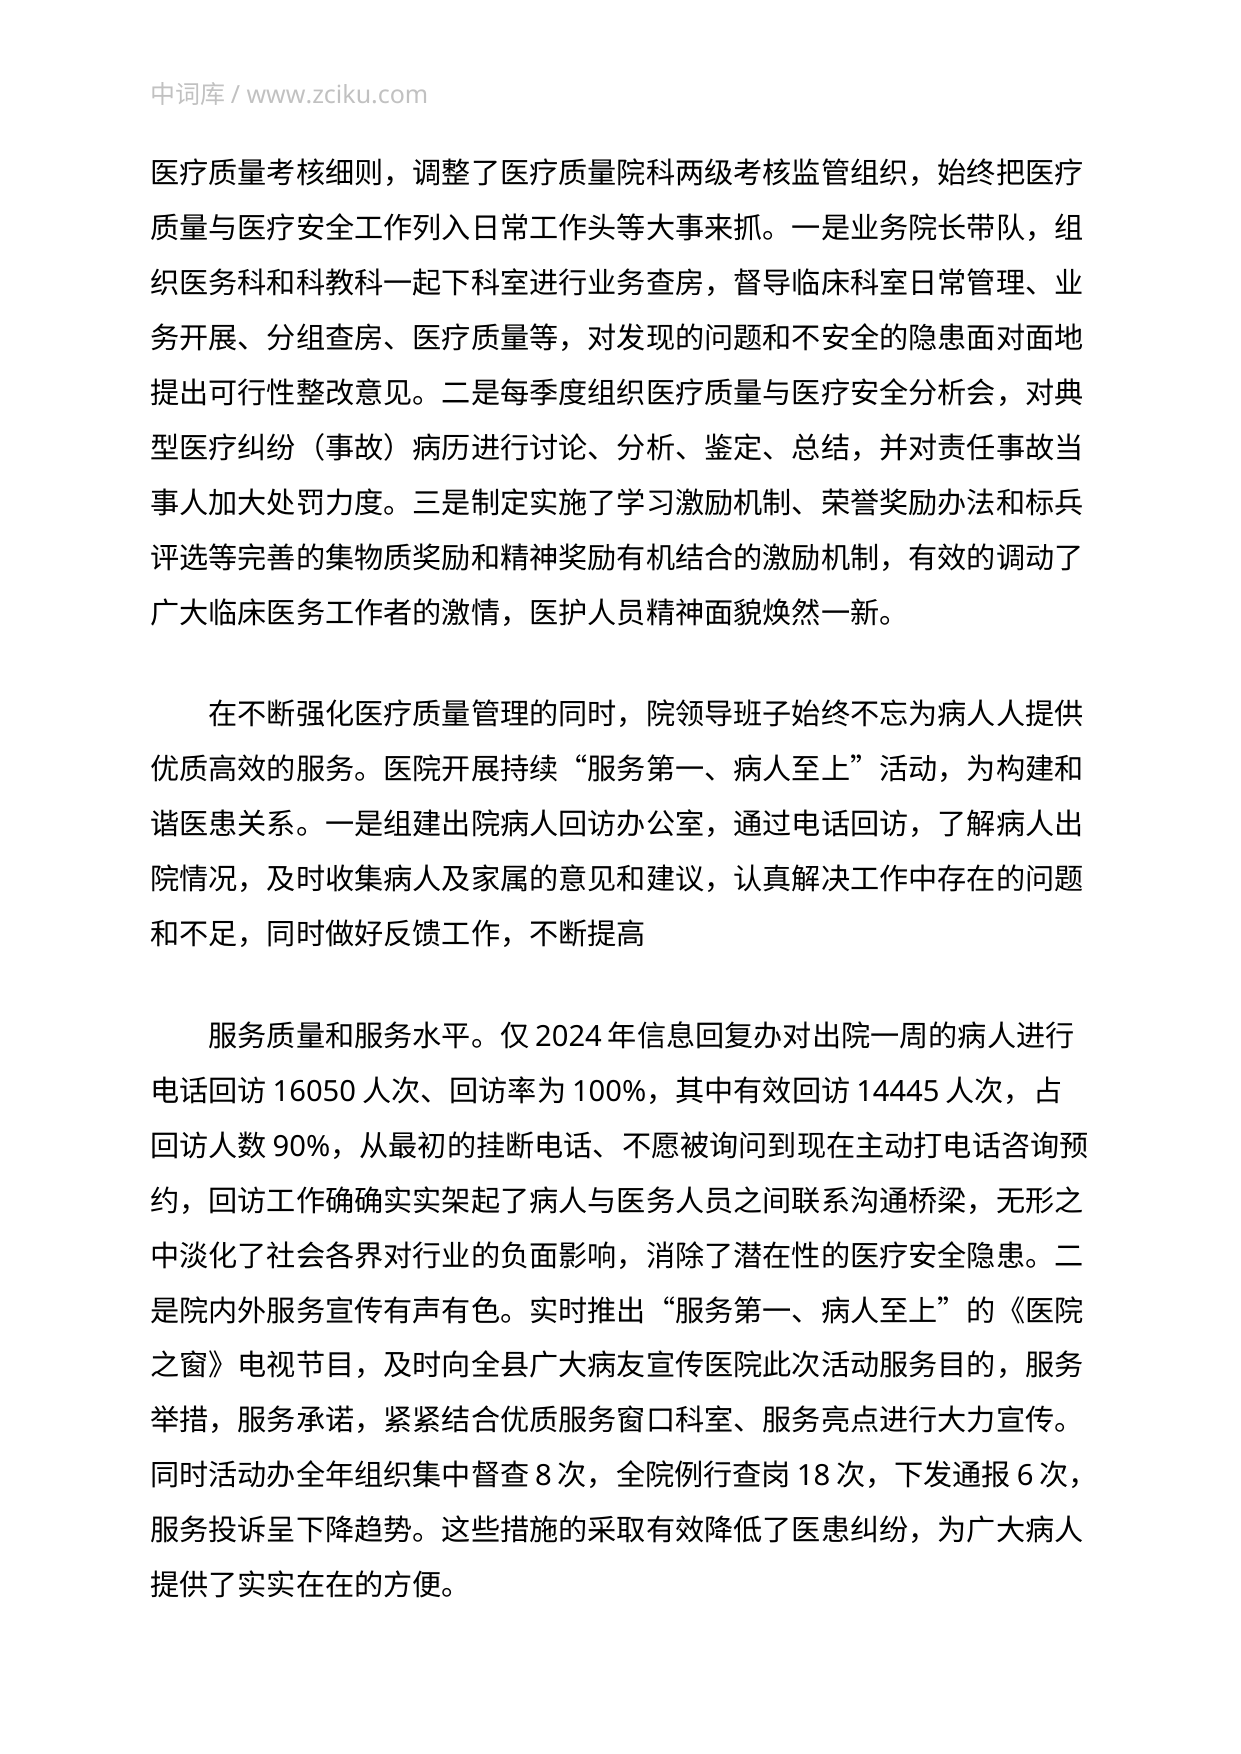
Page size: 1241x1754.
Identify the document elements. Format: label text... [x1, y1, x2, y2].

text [150, 150, 1090, 631]
text 在不断强化医疗质量管理的同时，院领导班子始终不忘为病人人提供优质高效的服务。医院开展持续“服务第一、病人至上”活动，为构建和谐医患关系。一是组建出院病人回访办公室，通过电话回访，了解病人出院情况，及时收集病人及家属的意见和建议，认真解决工作中存在的问题和不足，同时做好反馈工作，不断提高 [150, 691, 1090, 953]
text 服务质量和服务水平。仅2024年信息回复办对出院一周的病人进行电话回访16050人次、回访率为100%，其中有效回访14445人次，占回访人数90%，从最初的挂断电话、不愿被询问到现在主动打电话咨询预约，回访工作确确实实架起了病人与医务人员之间联系沟通桥梁，无形之中淡化了社会各界对行业的负面影响，消除了潜在性的医疗安全隐患。二是院内外服务宣传有声有色。实时推出“服务第一、病人至上”的《医院之窗》电视节目，及时向全县广大病友宣传医院此次活动服务目的，服务举措，服务承诺，紧紧结合优质服务窗口科室、服务亮点进行大力宣传。同时活动办全年组织集中督查8次，全院例行查岗18次，下发通报6次，服务投诉呈下降趋势。这些措施的采取有效降低了医患纠纷，为广大病人提供了实实在在的方便。 [150, 1012, 1090, 1604]
